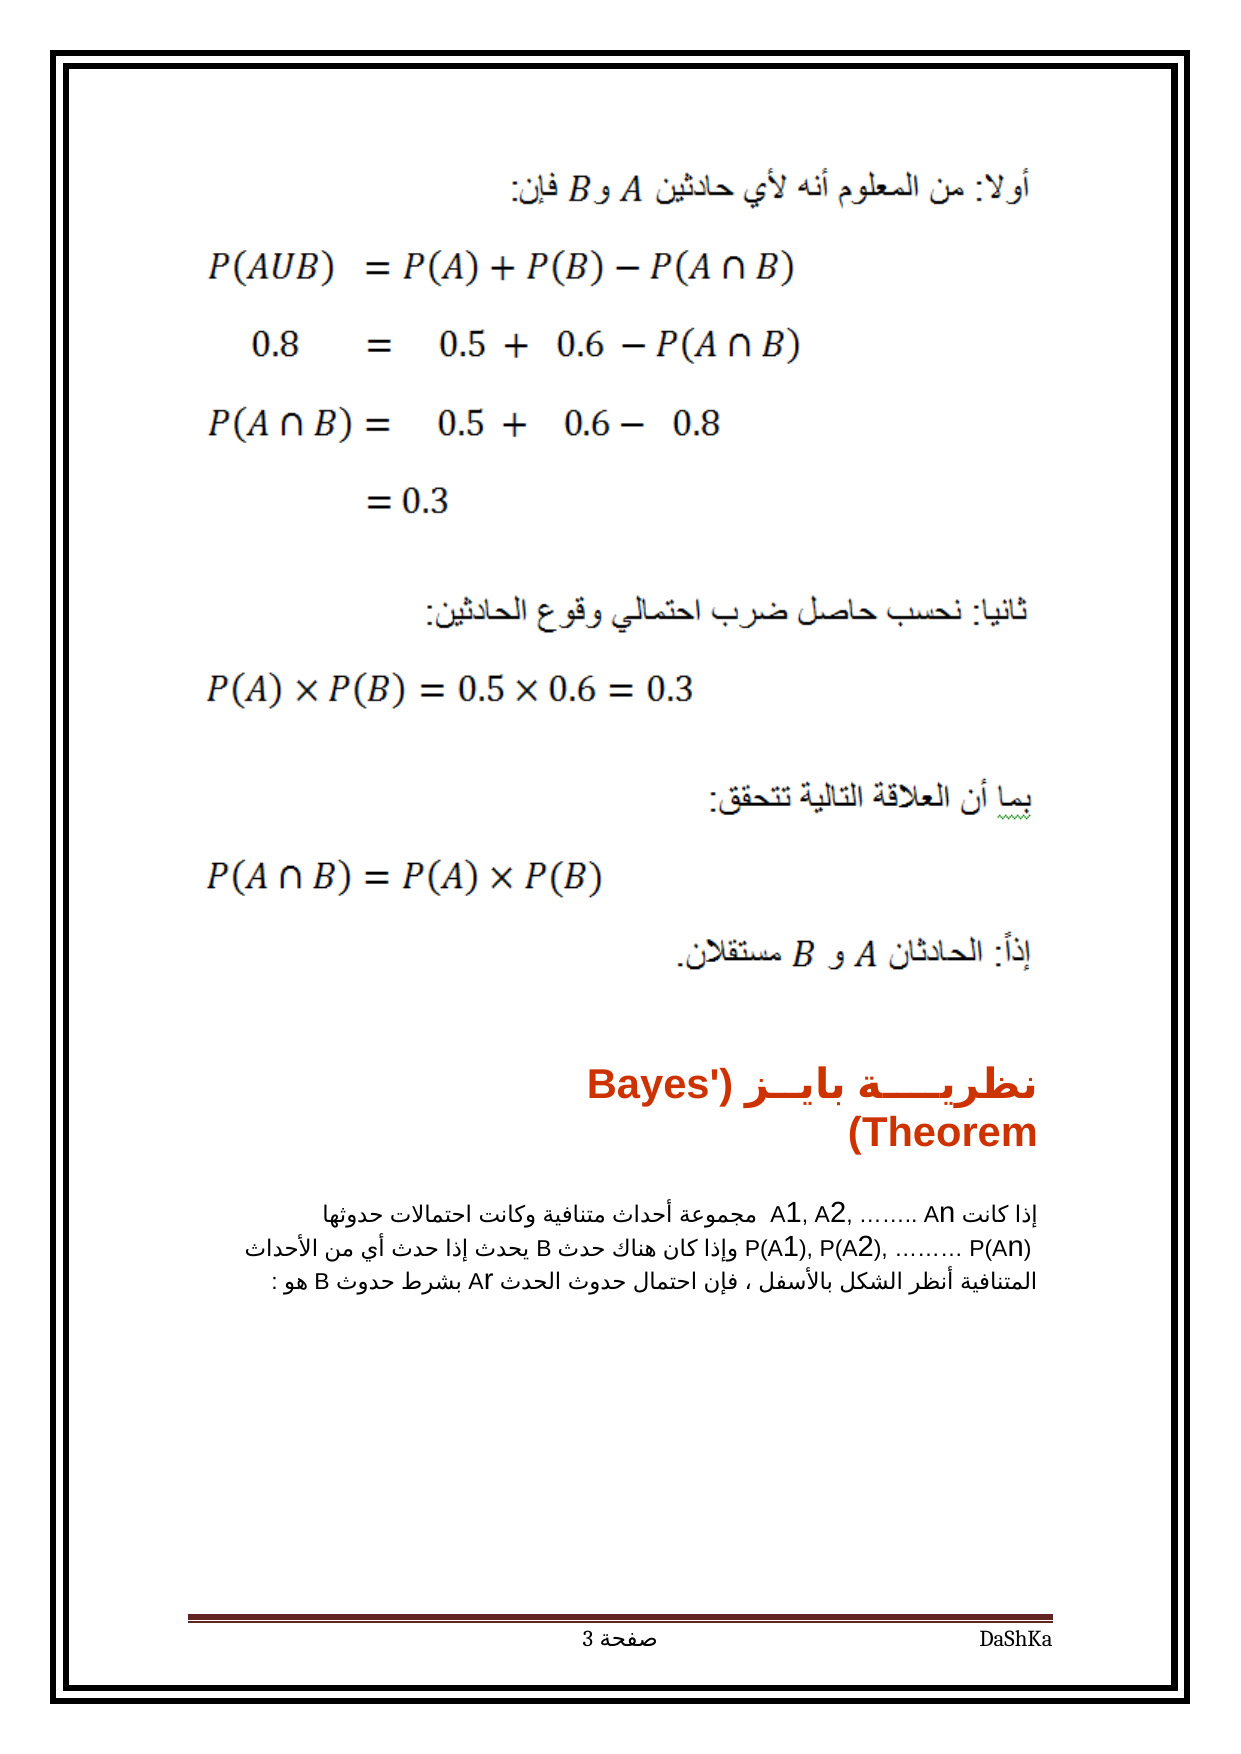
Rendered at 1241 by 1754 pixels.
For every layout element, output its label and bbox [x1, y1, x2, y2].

picture [187, 761, 1053, 1028]
picture [187, 150, 1053, 552]
picture [187, 576, 1053, 737]
